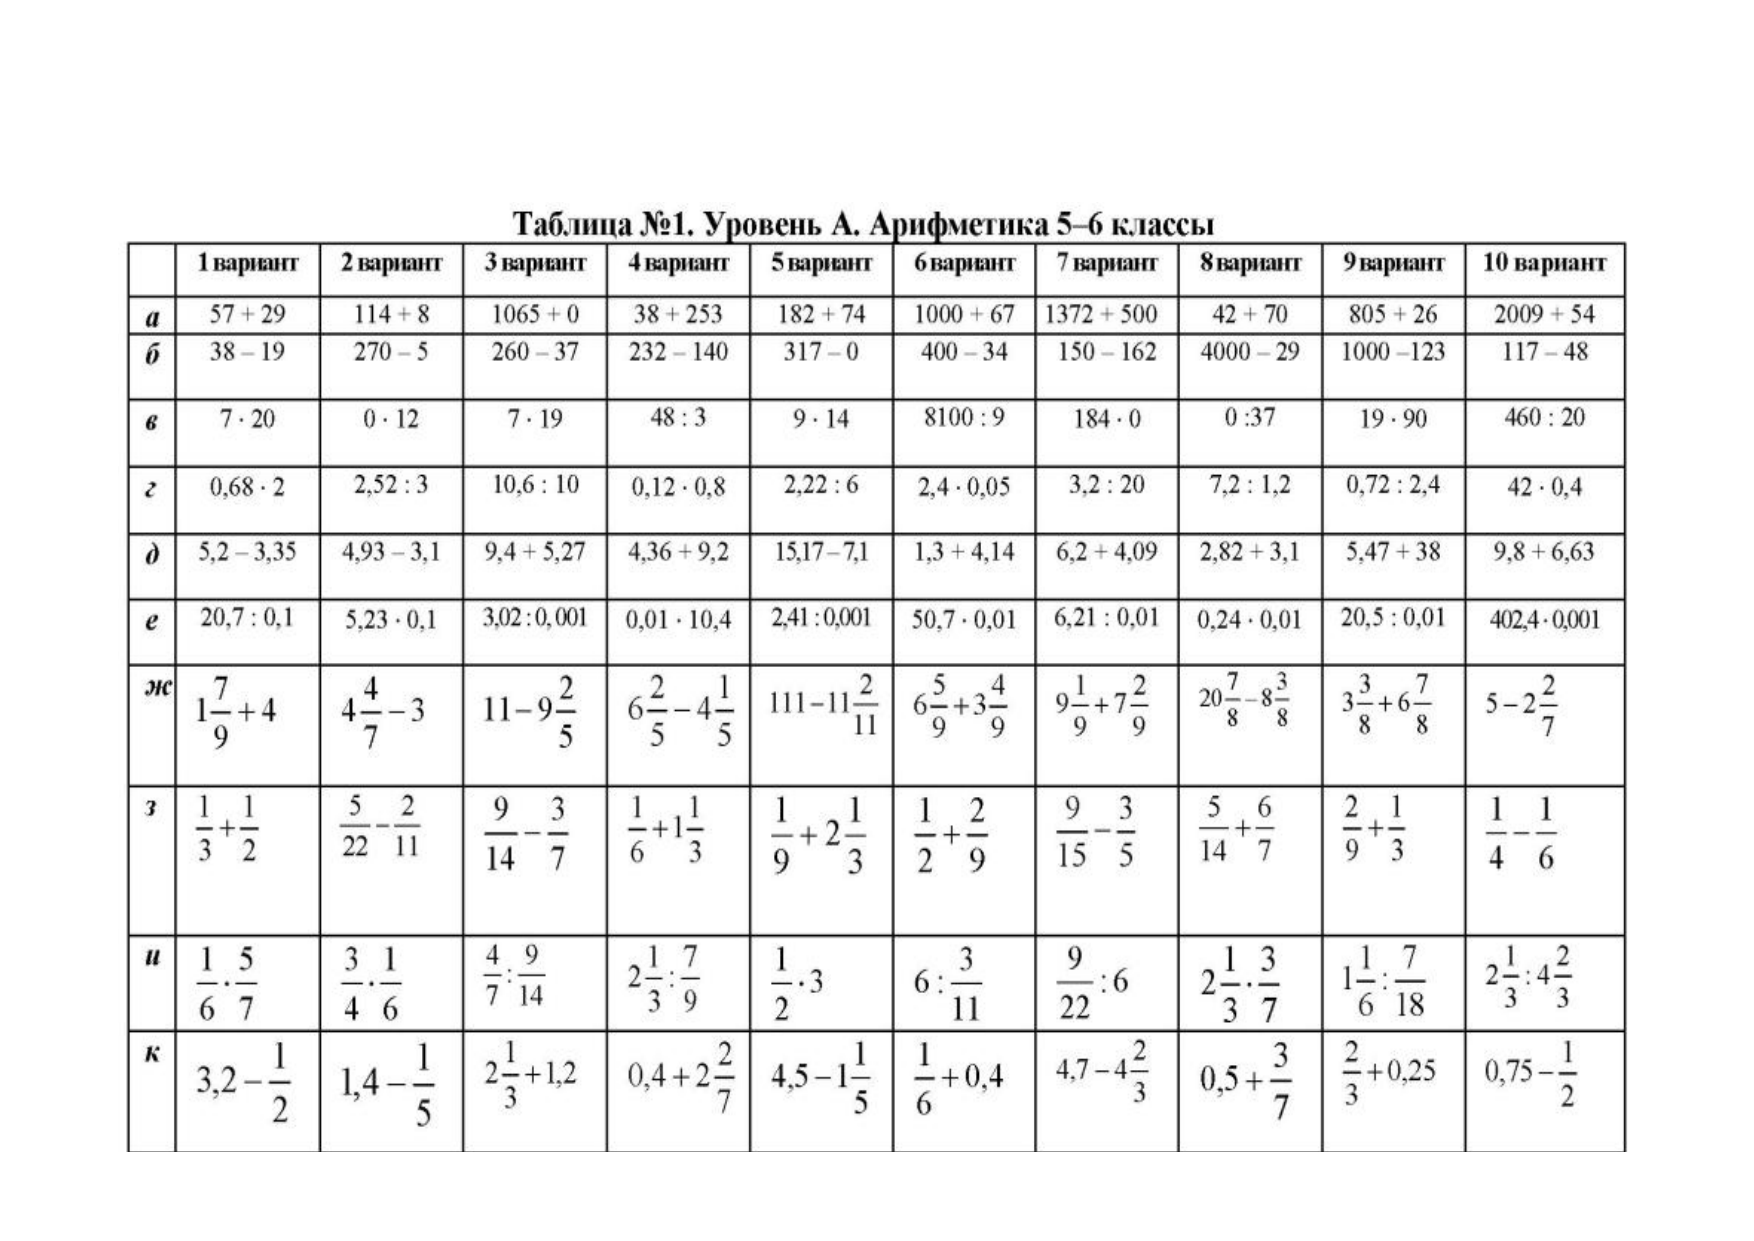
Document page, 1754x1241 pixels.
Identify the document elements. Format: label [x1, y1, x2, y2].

picture [118, 202, 1639, 1152]
